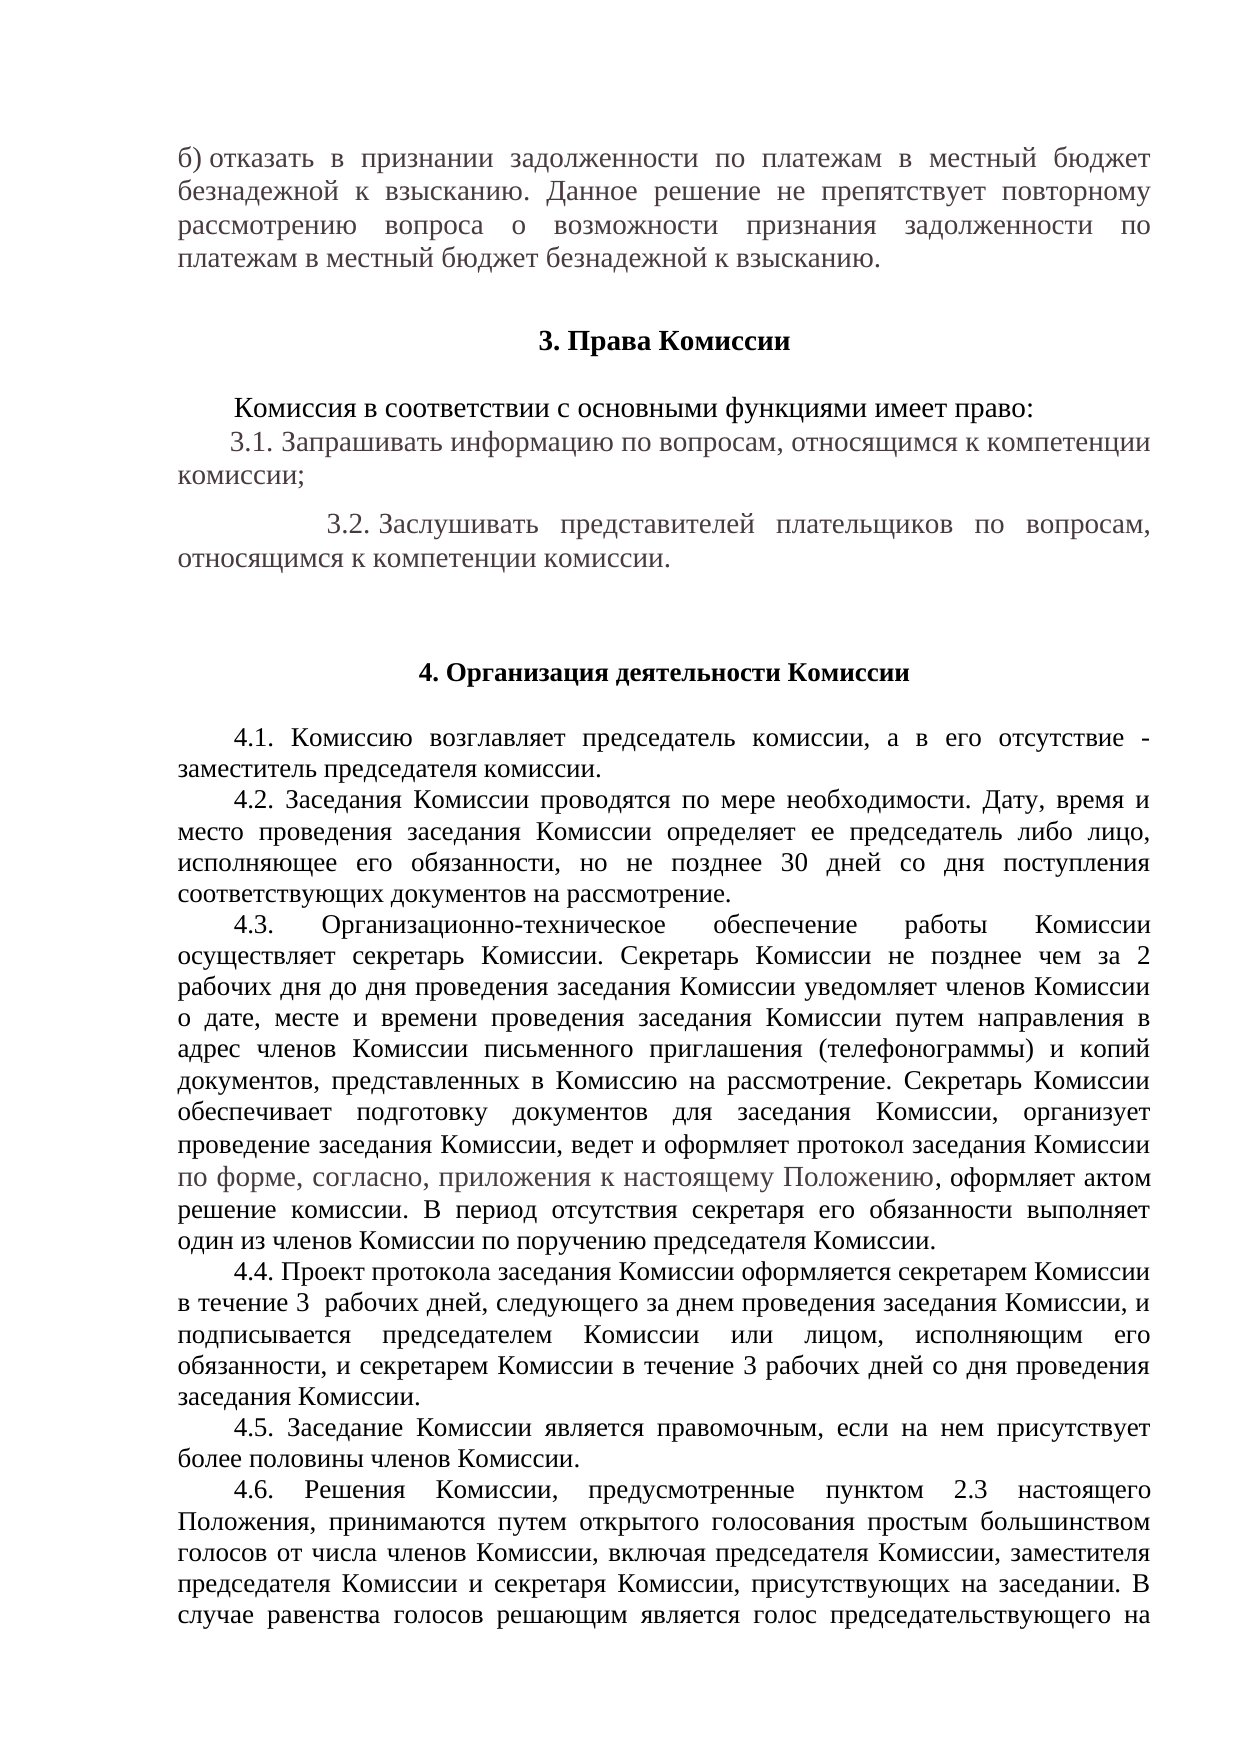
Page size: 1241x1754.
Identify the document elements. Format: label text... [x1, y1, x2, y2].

text 4.2. Заседания Комиссии проводятся по мере необходимости. Дату, время и место проведения заседания Комиссии определяет ее председатель либо лицо, исполняющее его обязанности, но не позднее 30 дней со дня поступления соответствующих документов на рассмотрение. [177, 783, 1152, 908]
text 4. Организация деятельности Комиссии [177, 656, 1152, 688]
text 4.4. Проект протокола заседания Комиссии оформляется секретарем Комиссии в течение 3 рабочих дней, следующего за днем проведения заседания Комиссии, и подписывается председателем Комиссии или лицом, исполняющим его обязанности, и секретарем Комиссии в течение 3 рабочих дней со дня проведения заседания Комиссии. [177, 1255, 1152, 1411]
text 4.1. Комиссию возглавляет председатель комиссии, а в его отсутствие - заместитель председателя комиссии. [177, 721, 1152, 783]
text 3.1. Запрашивать информацию по вопросам, относящимся к компетенции комиссии; [177, 424, 1152, 491]
text 3.2. Заслушивать представителей плательщиков по вопросам, относящимся к компетенции комиссии. [177, 507, 1152, 574]
text 4.3. Организационно-техническое обеспечение работы Комиссии осуществляет секретарь Комиссии. Секретарь Комиссии не позднее чем за 2 рабочих дня до дня проведения заседания Комиссии уведомляет членов Комиссии о дате, месте и времени проведения заседания Комиссии путем направления в адрес членов Комиссии письменного приглашения (телефонограммы) и копий документов, представленных в Комиссию на рассмотрение. Секретарь Комиссии обеспечивает подготовку документов для заседания Комиссии, организует проведение заседания Комиссии, ведет и оформляет протокол заседания Комиссии по форме, согласно, приложения к настоящему Положению, оформляет актом решение комиссии. В период отсутствия секретаря его обязанности выполняет один из членов Комиссии по поручению председателя Комиссии. [177, 908, 1152, 1255]
text Комиссия в соответствии с основными функциями имеет право: [177, 390, 1152, 424]
text б) отказать в признании задолженности по платежам в местный бюджет безнадежной к взысканию. Данное решение не препятствует повторному рассмотрению вопроса о возможности признания задолженности по платежам в местный бюджет безнадежной к взысканию. [177, 140, 1152, 274]
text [177, 1473, 1152, 1629]
text 4.5. Заседание Комиссии является правомочным, если на нем присутствует более половины членов Комиссии. [177, 1411, 1152, 1473]
text 3. Права Комиссии [177, 323, 1152, 357]
